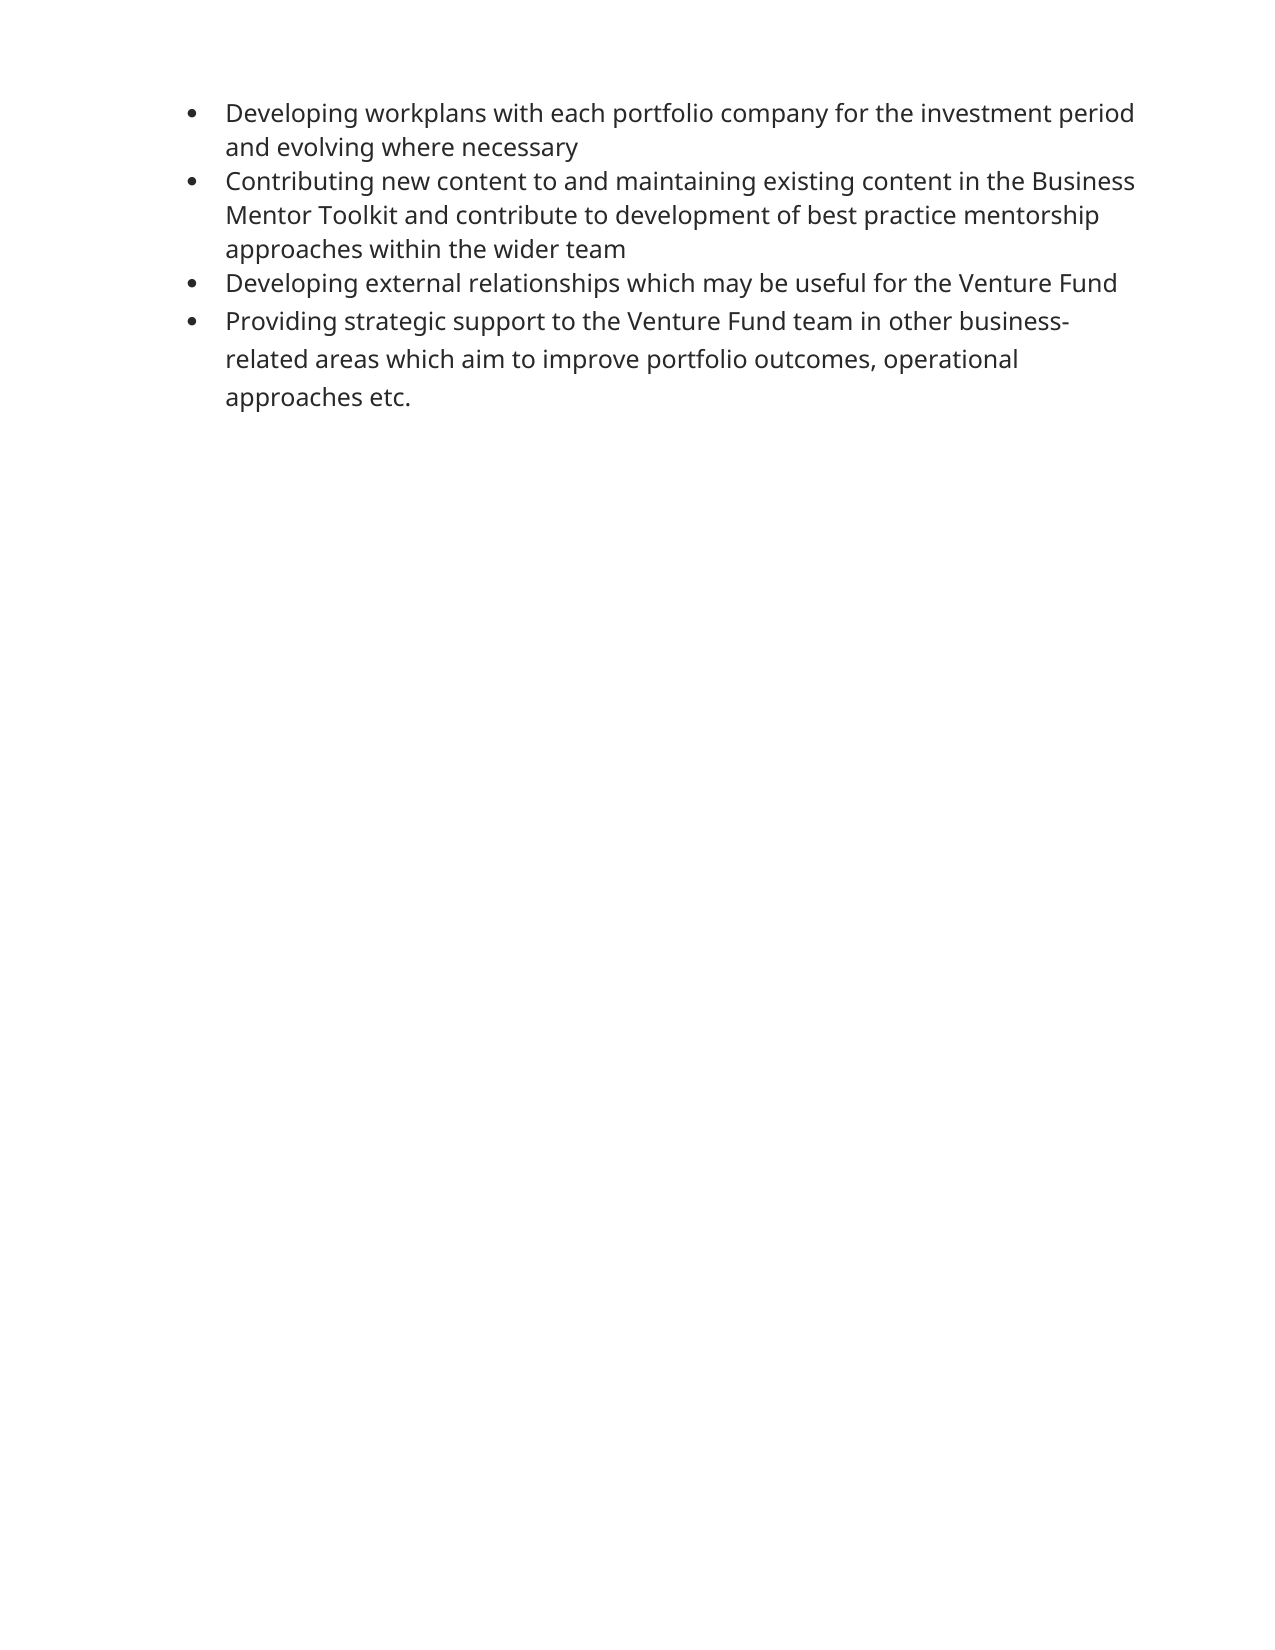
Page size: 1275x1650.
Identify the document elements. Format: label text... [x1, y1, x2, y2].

list Developing workplans with each portfolio company for the investment period and evolving where necessary [188, 96, 1149, 164]
list Contributing new content to and maintaining existing content in the Business Mentor Toolkit and contribute to development of best practice mentorship approaches within the wider team [188, 164, 1149, 266]
list Developing external relationships which may be useful for the Venture Fund [188, 266, 1149, 300]
list Providing strategic support to the Venture Fund team in other business-related areas which aim to improve portfolio outcomes, operational approaches etc. [188, 304, 1149, 413]
